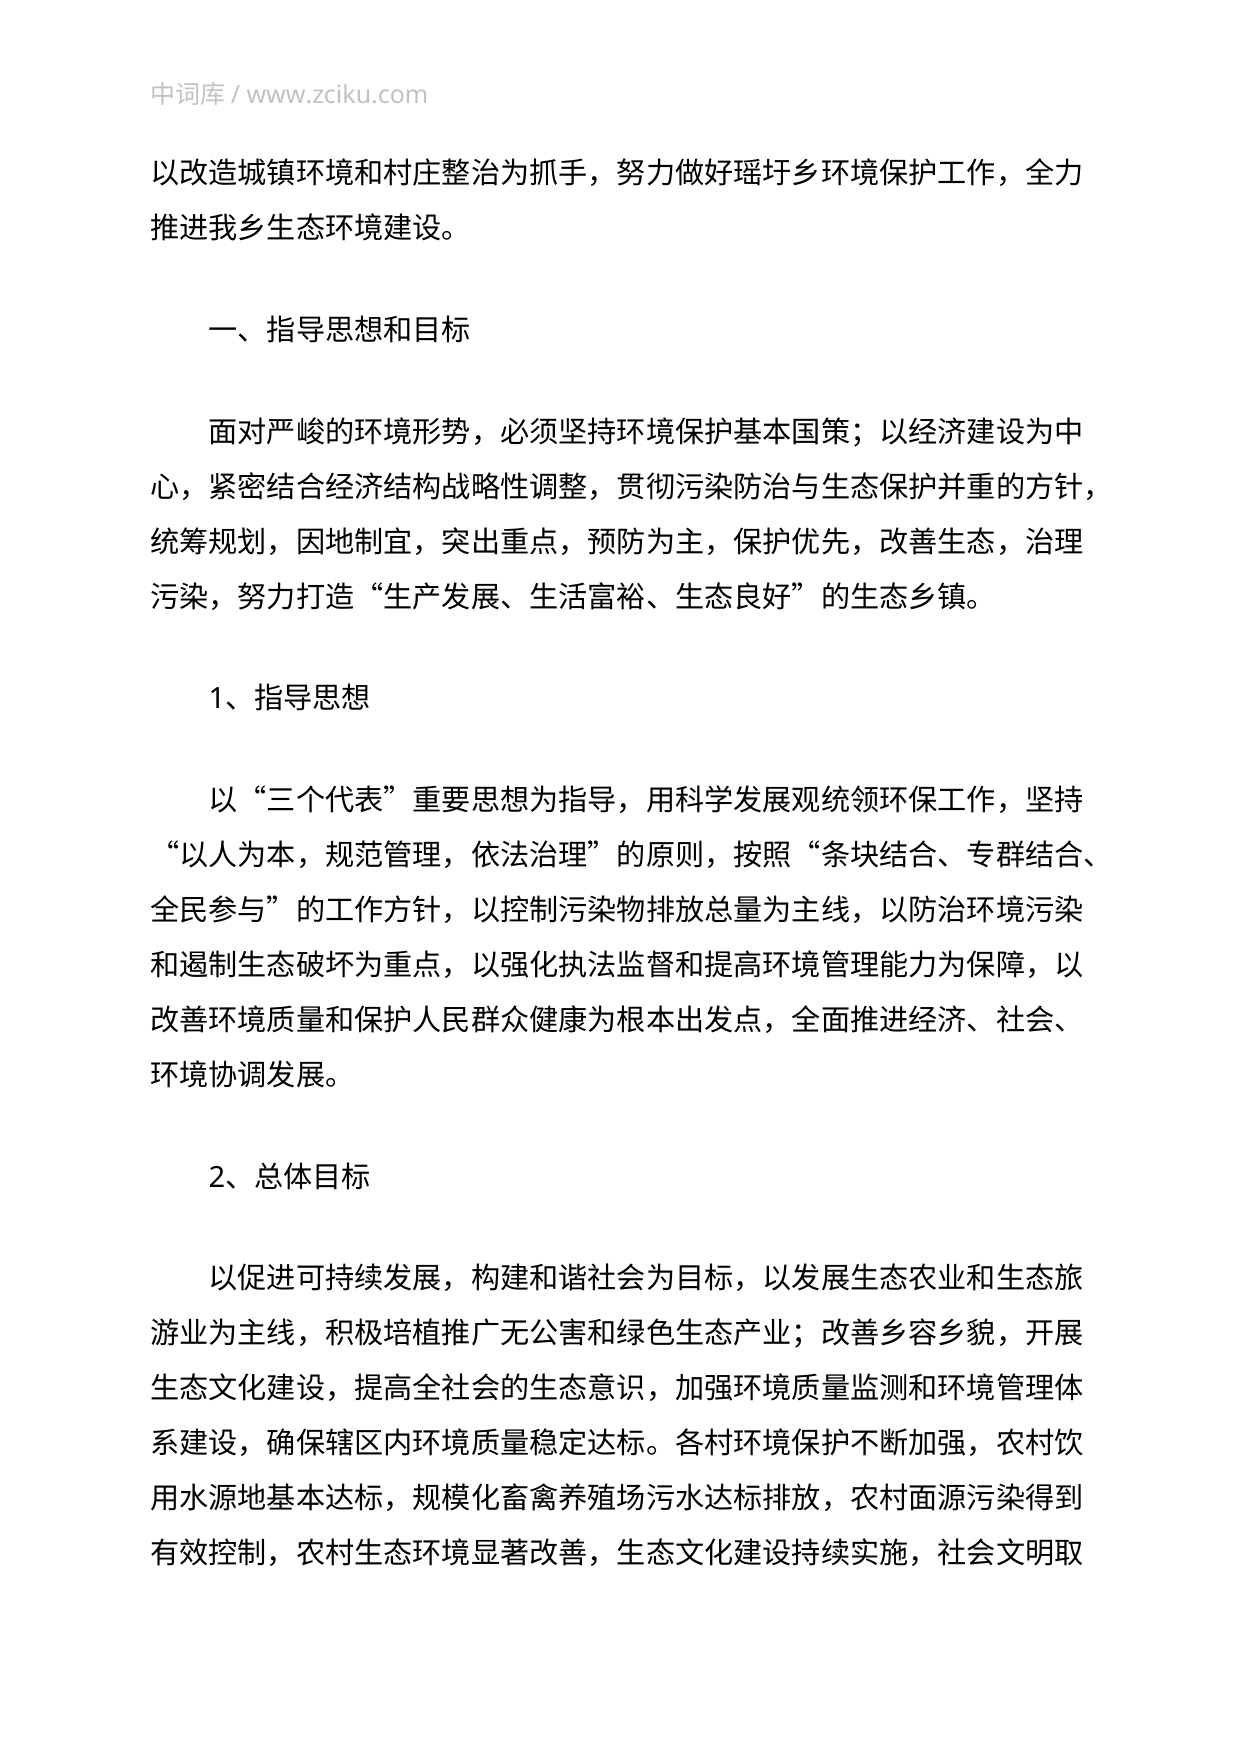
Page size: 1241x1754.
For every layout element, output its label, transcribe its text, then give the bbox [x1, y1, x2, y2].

text 2、总体目标 [150, 1153, 1090, 1196]
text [150, 150, 1090, 247]
text 1、指导思想 [150, 675, 1090, 717]
text 一、指导思想和目标 [150, 307, 1090, 349]
text 以“三个代表”重要思想为指导，用科学发展观统领环保工作，坚持“以人为本，规范管理，依法治理”的原则，按照“条块结合、专群结合、全民参与”的工作方针，以控制污染物排放总量为主线，以防治环境污染和遏制生态破坏为重点，以强化执法监督和提高环境管理能力为保障，以改善环境质量和保护人民群众健康为根本出发点，全面推进经济、社会、环境协调发展。 [150, 777, 1090, 1094]
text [150, 1255, 1090, 1572]
text 面对严峻的环境形势，必须坚持环境保护基本国策；以经济建设为中心，紧密结合经济结构战略性调整，贯彻污染防治与生态保护并重的方针，统筹规划，因地制宜，突出重点，预防为主，保护优先，改善生态，治理污染，努力打造“生产发展、生活富裕、生态良好”的生态乡镇。 [150, 408, 1090, 615]
